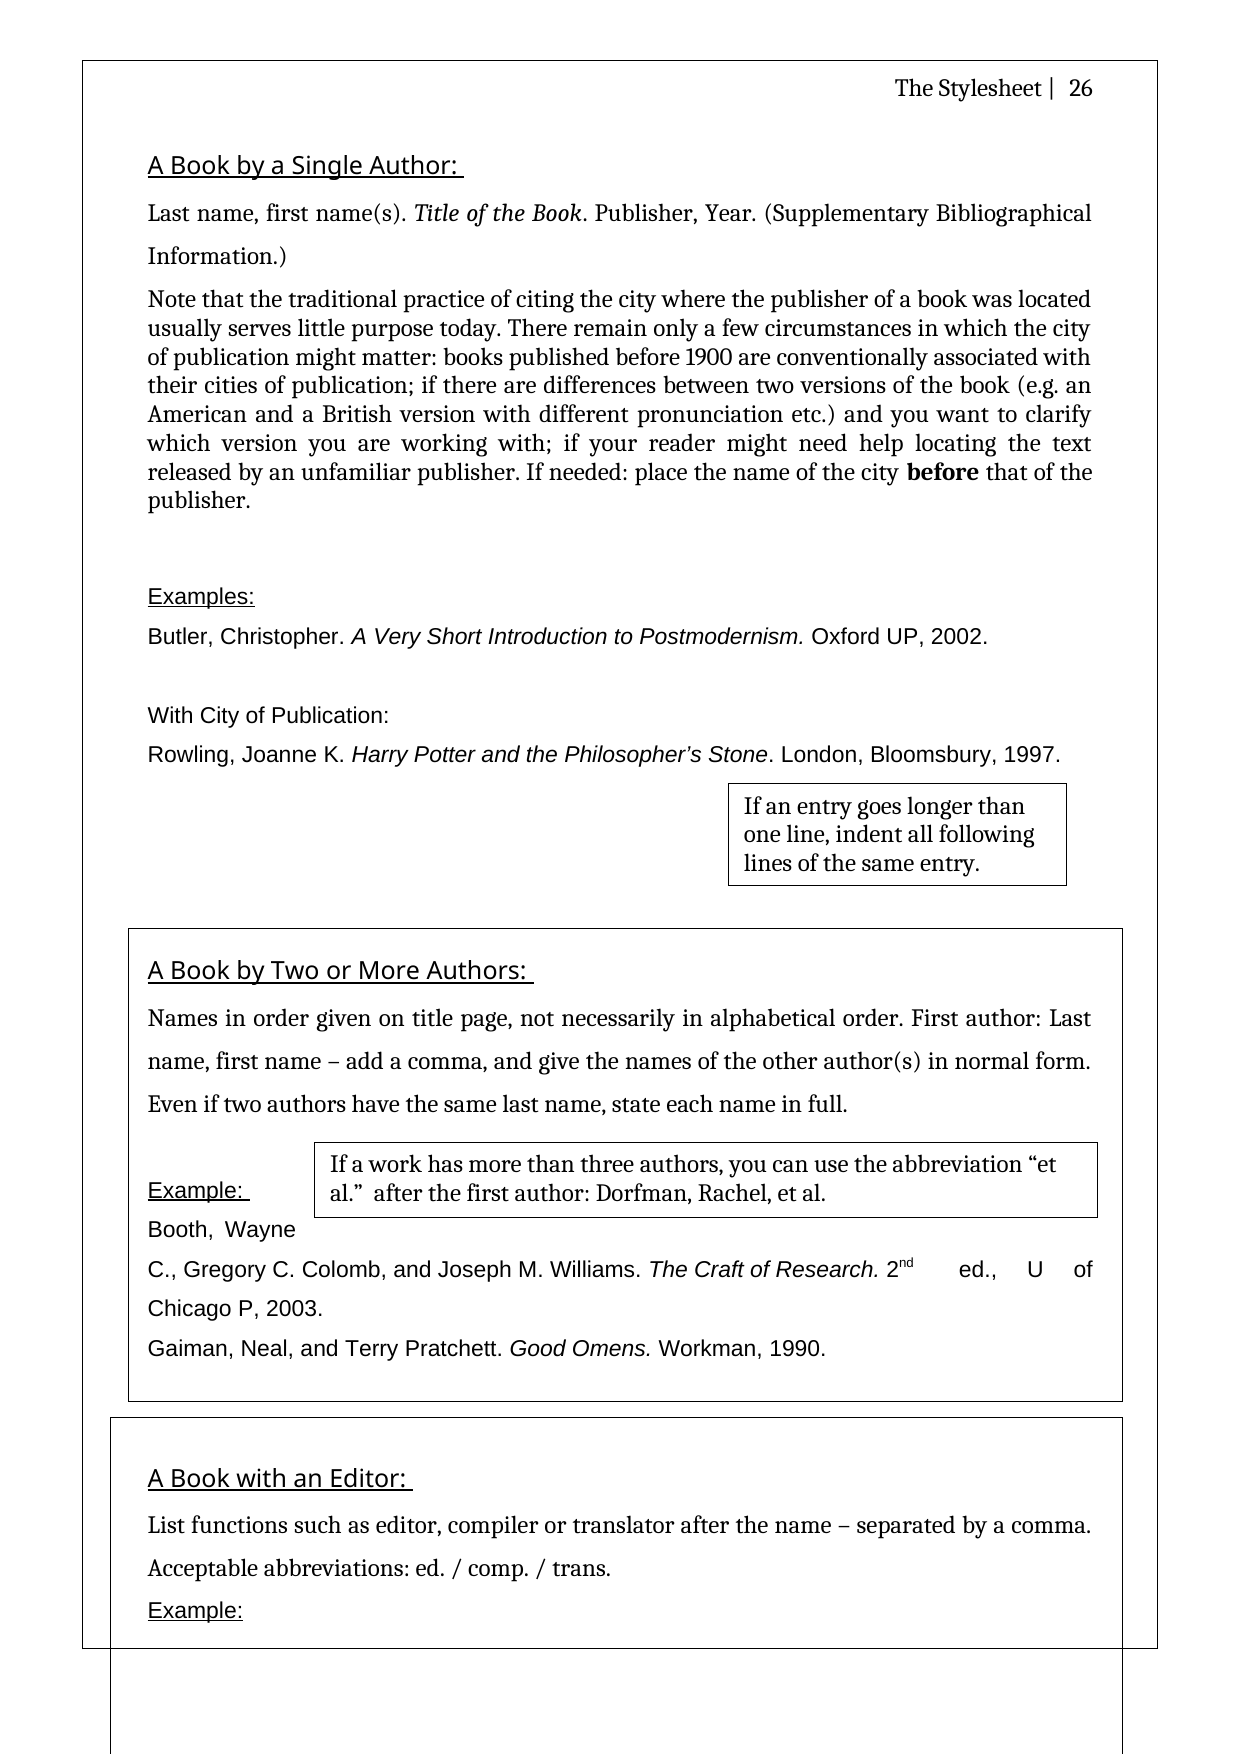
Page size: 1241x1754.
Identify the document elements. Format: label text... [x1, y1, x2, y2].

text Gaiman, Neal, and Terry Pratchett. Good Omens. Workman, 1990. [147, 1334, 1093, 1361]
text A Book by Two or More Authors: [147, 953, 1093, 987]
text Booth, Wayne C., Gregory C. Colomb, and Joseph M. Williams. The Craft of Research. 2nd ed., U of Chicago P, 2003. [147, 1216, 1093, 1321]
text Names in order given on title page, not necessarily in alphabetical order. First author: Last name, first name – add a comma, and give the names of the other author(s) in normal form. Even if two authors have the same last name, state each name in full. [147, 1004, 1093, 1119]
text List functions such as editor, compiler or translator after the name – separated by a comma. Acceptable abbreviations: ed. / comp. / trans. [147, 1511, 1093, 1583]
text Last name, first name(s). Title of the Book. Publisher, Year. (Supplementary Bibliographical Information.) [147, 199, 1093, 271]
text Example: [147, 1177, 314, 1203]
text Note that the traditional practice of citing the city where the publisher of a book was located usually serves little purpose today. There remain only a few circumstances in which the city of publication might matter: books published before 1900 are conventionally associated with their cities of publication; if there are differences between two versions of the book (e.g. an American and a British version with different pronunciation etc.) and you want to clarify which version you are working with; if your reader might need help locating the text released by an unfamiliar publisher. If needed: place the name of the city before that of the publisher. [147, 285, 1093, 515]
text A Book with an Editor: [147, 1460, 1093, 1494]
text Rowling, Joanne K. Harry Potter and the Philosopher’s Stone. London, Bloomsbury, 1997. [147, 741, 1093, 767]
text A Book by a Single Author: [147, 148, 1093, 182]
text Butler, Christopher. A Very Short Introduction to Postmodernism. Oxford UP, 2002. [147, 623, 1093, 649]
text With City of Publication: [147, 702, 1093, 728]
text Examples: [147, 583, 1093, 609]
text Example: [147, 1597, 1093, 1624]
